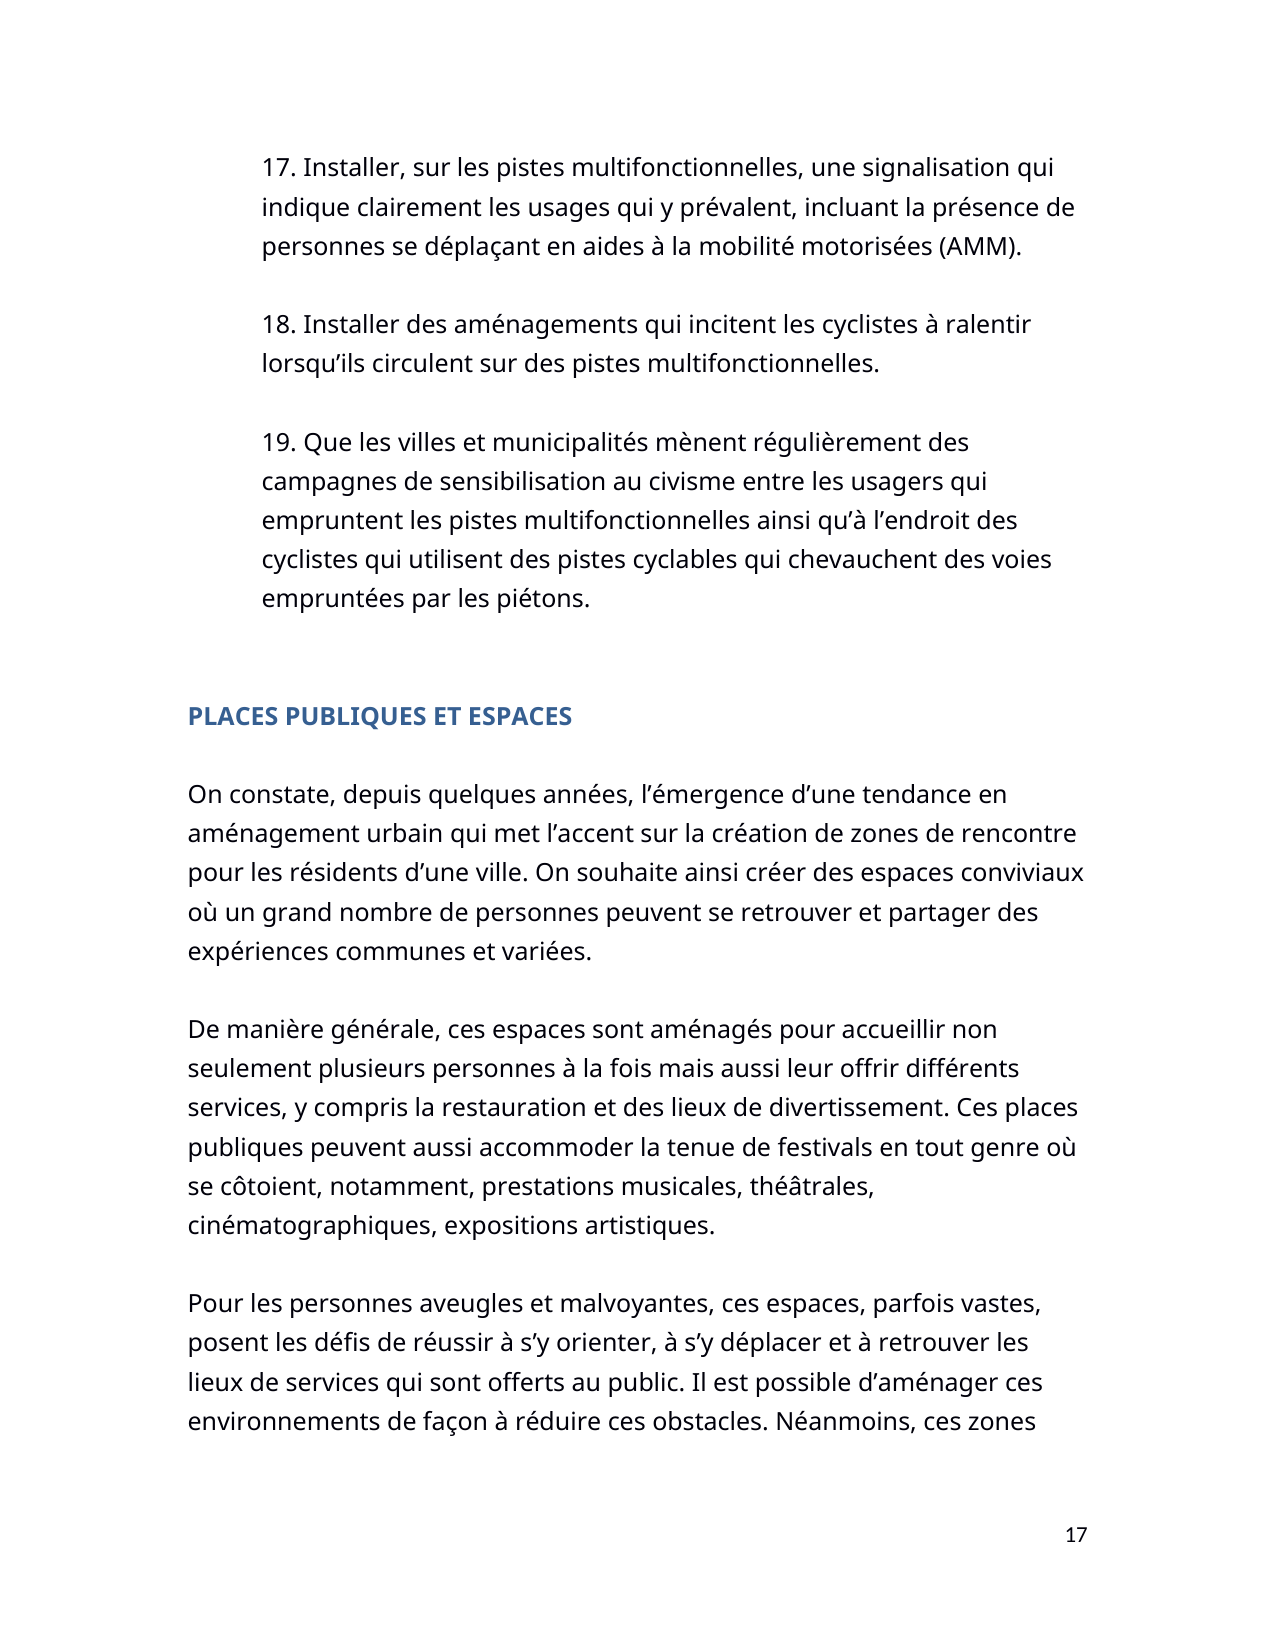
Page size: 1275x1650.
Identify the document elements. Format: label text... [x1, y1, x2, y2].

subtitle PLACES PUBLIQUES ET ESPACES [187, 698, 1087, 732]
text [187, 1286, 1087, 1437]
text On constate, depuis quelques années, l’émergence d’une tendance en aménagement urbain qui met l’accent sur la création de zones de rencontre pour les résidents d’une ville. On souhaite ainsi créer des espaces conviviaux où un grand nombre de personnes peuvent se retrouver et partager des expériences communes et variées. [187, 777, 1087, 967]
text De manière générale, ces espaces sont aménagés pour accueillir non seulement plusieurs personnes à la fois mais aussi leur offrir différents services, y compris la restauration et des lieux de divertissement. Ces places publiques peuvent aussi accommoder la tenue de festivals en tout genre où se côtoient, notamment, prestations musicales, théâtrales, cinématographiques, expositions artistiques. [187, 1012, 1087, 1242]
text 18. Installer des aménagements qui incitent les cyclistes à ralentir lorsqu’ils circulent sur des pistes multifonctionnelles. [261, 307, 1087, 380]
text 17. Installer, sur les pistes multifonctionnelles, une signalisation qui indique clairement les usages qui y prévalent, incluant la présence de personnes se déplaçant en aides à la mobilité motorisées (AMM). [261, 150, 1087, 262]
text 19. Que les villes et municipalités mènent régulièrement des campagnes de sensibilisation au civisme entre les usagers qui empruntent les pistes multifonctionnelles ainsi qu’à l’endroit des cyclistes qui utilisent des pistes cyclables qui chevauchent des voies empruntées par les piétons. [261, 424, 1087, 615]
